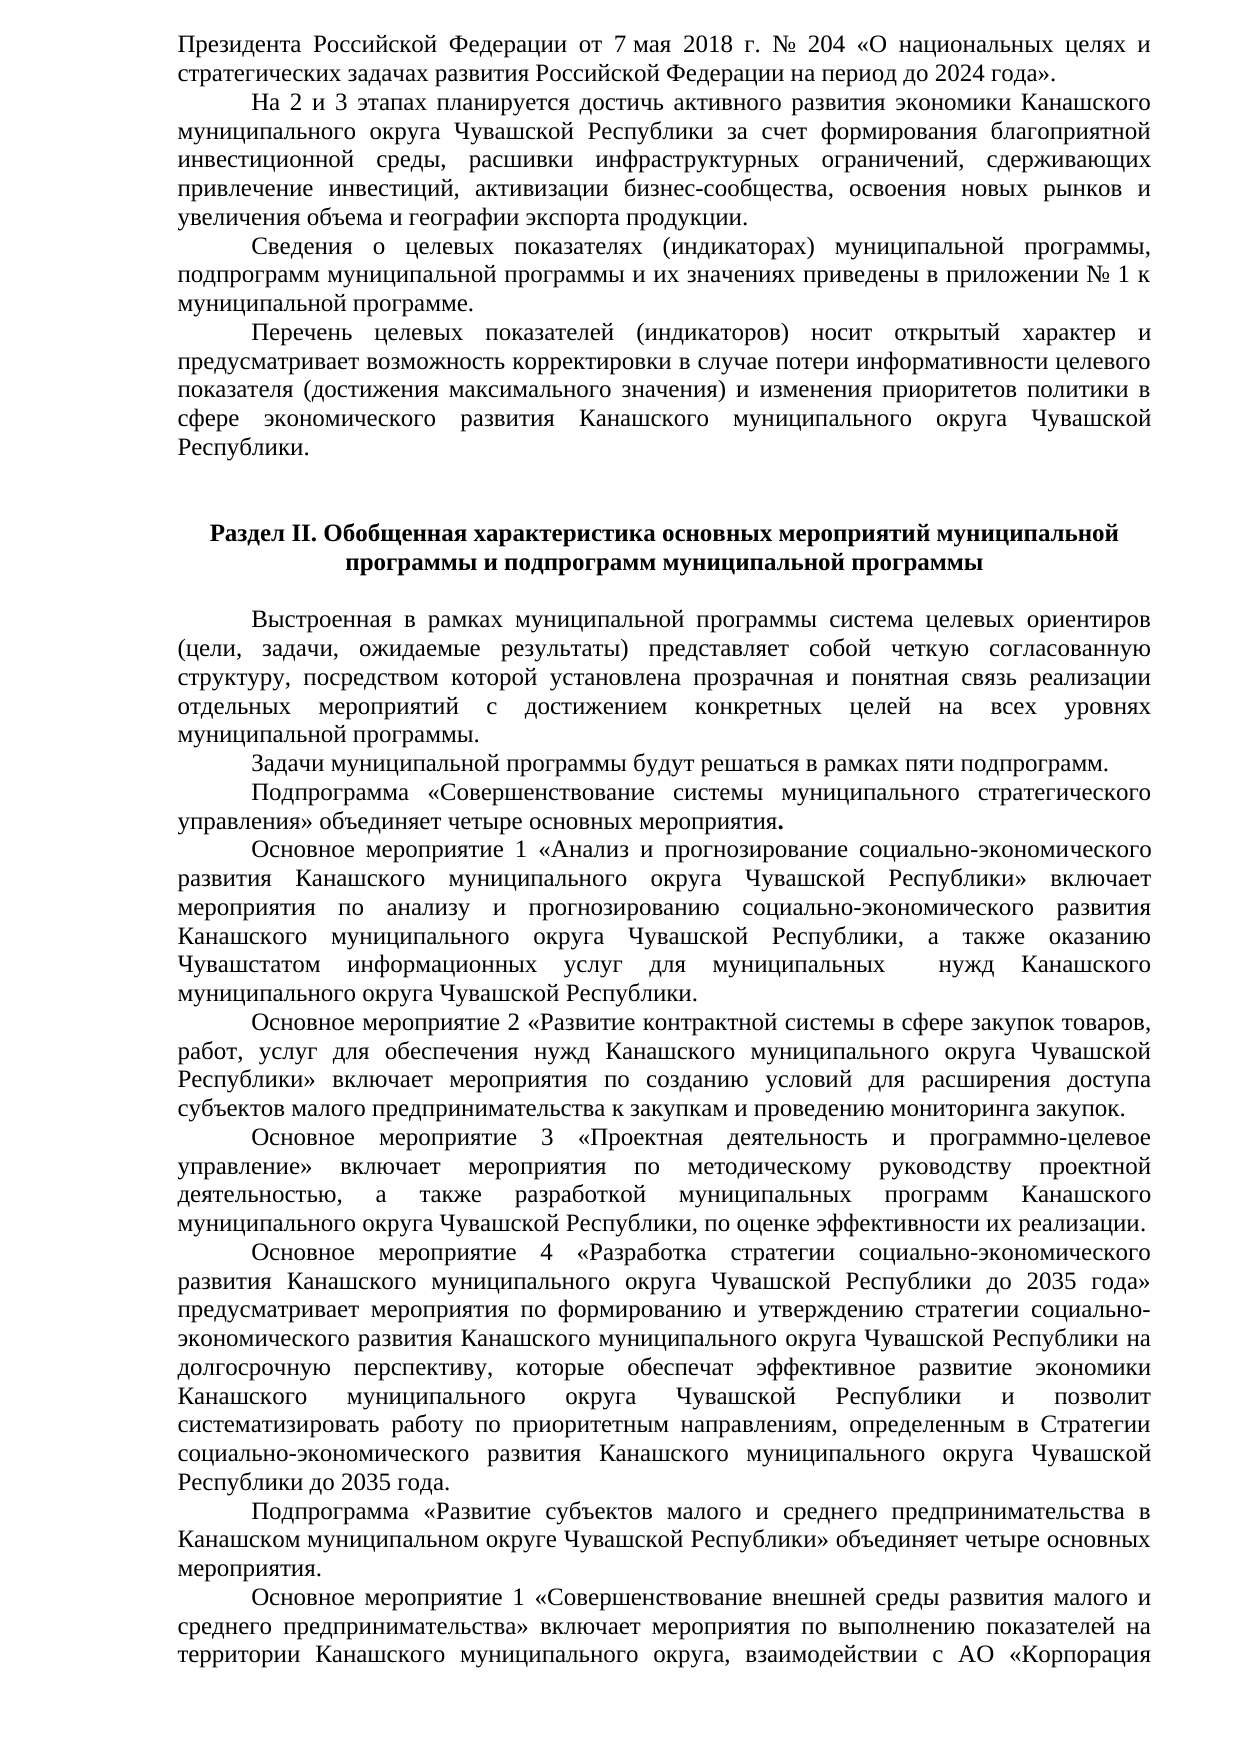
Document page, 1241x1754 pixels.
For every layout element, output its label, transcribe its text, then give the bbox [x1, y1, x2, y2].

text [177, 29, 1152, 87]
text Подпрограмма «Совершенствование системы муниципального стратегического управления» объединяет четыре основных мероприятия. [177, 777, 1152, 834]
text Перечень целевых показателей (индикаторов) носит открытый характер и предусматривает возможность корректировки в случае потери информативности целевого показателя (достижения максимального значения) и изменения приоритетов политики в сфере экономического развития Канашского муниципального округа Чувашской Республики. [177, 317, 1152, 461]
text На 2 и 3 этапах планируется достичь активного развития экономики Канашского муниципального округа Чувашской Республики за счет формирования благоприятной инвестиционной среды, расшивки инфраструктурных ограничений, сдерживающих привлечение инвестиций, активизации бизнес-сообщества, освоения новых рынков и увеличения объема и географии экспорта продукции. [177, 87, 1152, 231]
text Основное мероприятие 3 «Проектная деятельность и программно-целевое управление» включает мероприятия по методическому руководству проектной деятельностью, а также разработкой муниципальных программ Канашского муниципального округа Чувашской Республики, по оценке эффективности их реализации. [177, 1122, 1152, 1237]
text Сведения о целевых показателях (индикаторах) муниципальной программы, подпрограмм муниципальной программы и их значениях приведены в приложении № 1 к муниципальной программе. [177, 231, 1152, 317]
text Основное мероприятие 1 «Анализ и прогнозирование социально-экономического развития Канашского муниципального округа Чувашской Республики» включает мероприятия по анализу и прогнозированию социально-экономического развития Канашского муниципального округа Чувашской Республики, а также оказанию Чувашстатом информационных услуг для муниципальных нужд Канашского муниципального округа Чувашской Республики. [177, 834, 1152, 1007]
text Раздел II. Обобщенная характеристика основных мероприятий муниципальной программы и подпрограмм муниципальной программы [177, 518, 1152, 576]
text Подпрограмма «Развитие субъектов малого и среднего предпринимательства в Канашском муниципальном округе Чувашской Республики» объединяет четыре основных мероприятия. [177, 1496, 1152, 1582]
text Задачи муниципальной программы будут решаться в рамках пяти подпрограмм. [177, 748, 1152, 777]
text Основное мероприятие 4 «Разработка стратегии социально-экономического развития Канашского муниципального округа Чувашской Республики до 2035 года» предусматривает мероприятия по формированию и утверждению стратегии социально-экономического развития Канашского муниципального округа Чувашской Республики на долгосрочную перспективу, которые обеспечат эффективное развитие экономики Канашского муниципального округа Чувашской Республики и позволит систематизировать работу по приоритетным направлениям, определенным в Стратегии социально-экономического развития Канашского муниципального округа Чувашской Республики до 2035 года. [177, 1237, 1152, 1496]
text Выстроенная в рамках муниципальной программы система целевых ориентиров (цели, задачи, ожидаемые результаты) представляет собой четкую согласованную структуру, посредством которой установлена прозрачная и понятная связь реализации отдельных мероприятий с достижением конкретных целей на всех уровнях муниципальной программы. [177, 604, 1152, 748]
text Основное мероприятие 2 «Развитие контрактной системы в сфере закупок товаров, работ, услуг для обеспечения нужд Канашского муниципального округа Чувашской Республики» включает мероприятия по созданию условий для расширения доступа субъектов малого предпринимательства к закупкам и проведению мониторинга закупок. [177, 1007, 1152, 1122]
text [177, 1582, 1152, 1668]
